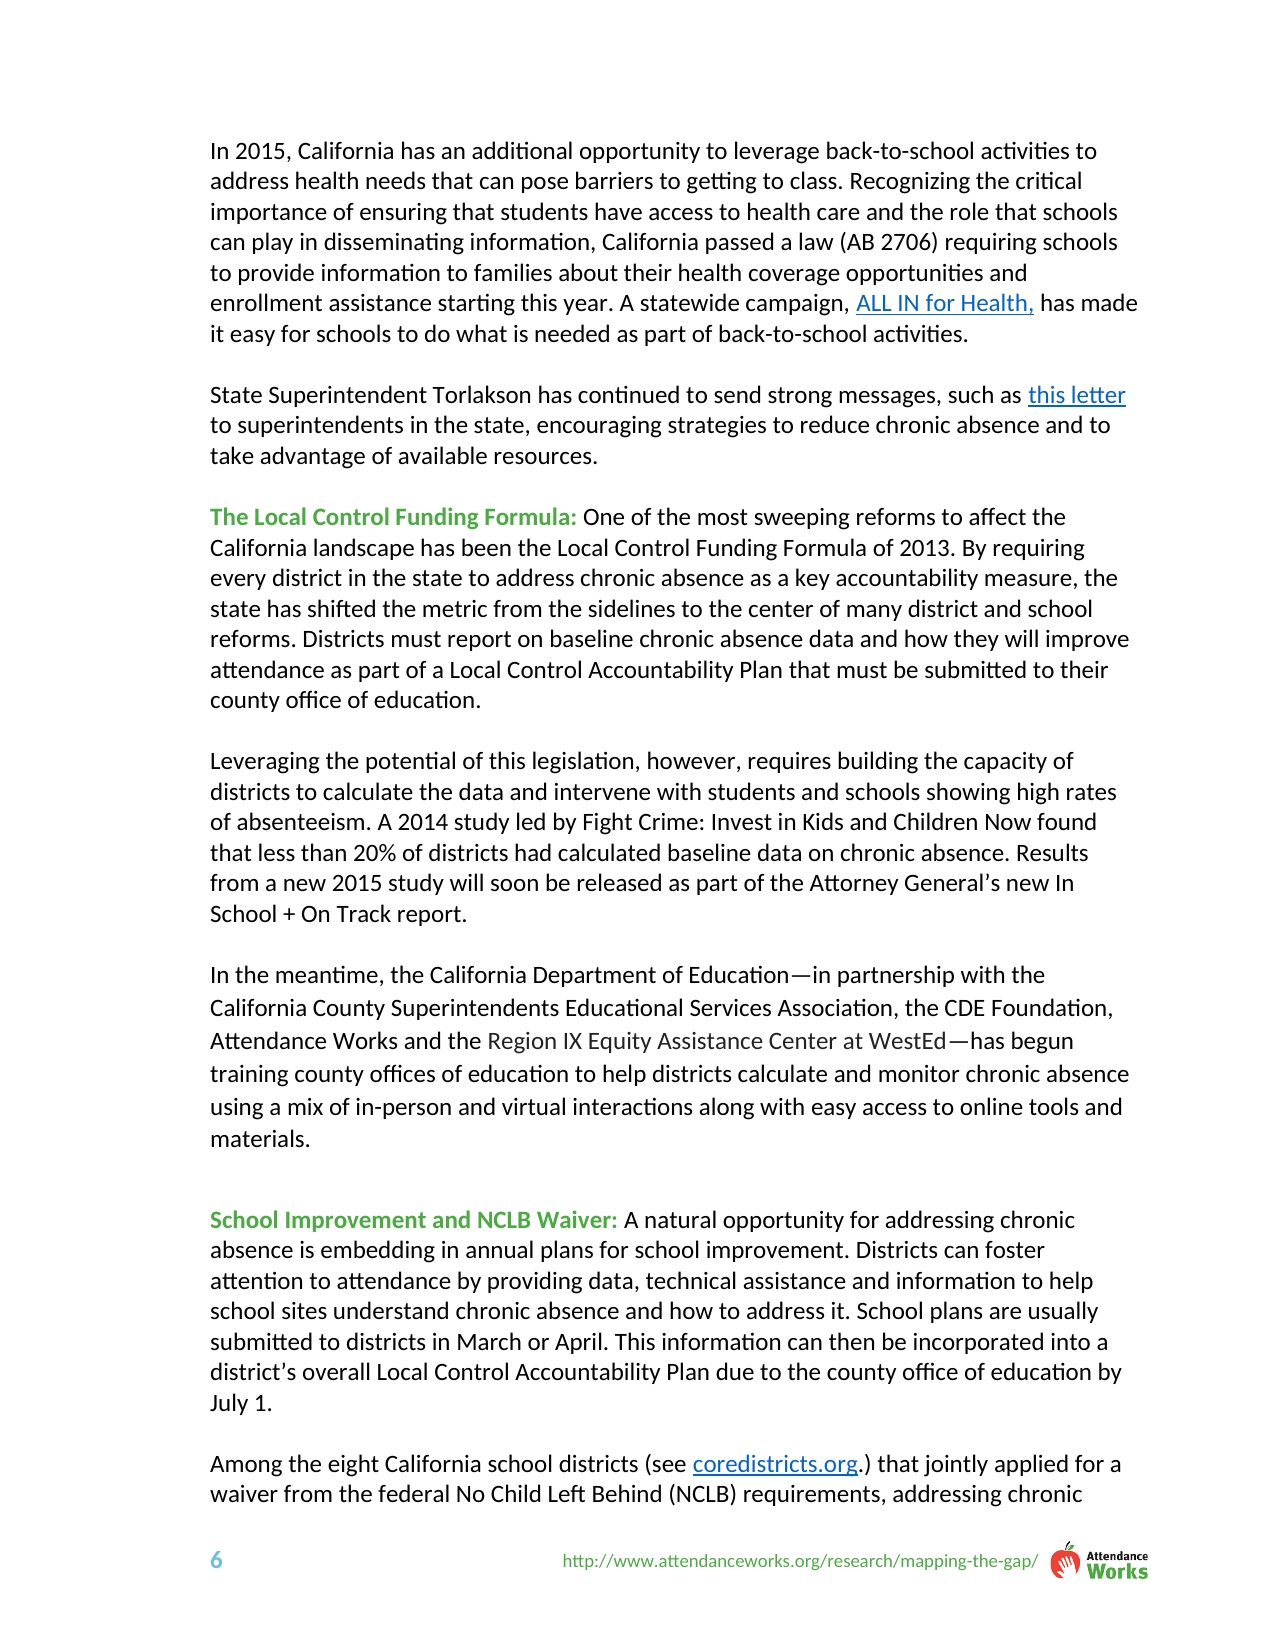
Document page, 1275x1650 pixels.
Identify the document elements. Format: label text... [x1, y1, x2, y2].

text State Superintendent Torlakson has continued to send strong messages, such as this letter to superintendents in the state, encouraging strategies to reduce chronic absence and to take advantage of available resources. [210, 379, 1140, 471]
text In the meantime, the California Department of Education—in partnership with the California County Superintendents Educational Services Association, the CDE Foundation, Attendance Works and the Region IX Equity Assistance Center at WestEd—has begun training county offices of education to help districts calculate and monitor chronic absence using a mix of in-person and virtual interactions along with easy access to online tools and materials. [210, 959, 1140, 1154]
picture [1050, 1541, 1148, 1579]
text School Improvement and NCLB Waiver: A natural opportunity for addressing chronic absence is embedding in annual plans for school improvement. Districts can foster attention to attendance by providing data, technical assistance and information to help school sites understand chronic absence and how to address it. School plans are usually submitted to districts in March or April. This information can then be incorporated into a district’s overall Local Control Accountability Plan due to the county office of education by July 1. [210, 1204, 1140, 1417]
text The Local Control Funding Formula: One of the most sweeping reforms to affect the California landscape has been the Local Control Funding Formula of 2013. By requiring every district in the state to address chronic absence as a key accountability measure, the state has shifted the metric from the sidelines to the center of many district and school reforms. Districts must report on baseline chronic absence data and how they will improve attendance as part of a Local Control Accountability Plan that must be submitted to their county office of education. [210, 501, 1140, 715]
text Leveraging the potential of this legislation, however, requires building the capacity of districts to calculate the data and intervene with students and schools showing high rates of absenteeism. A 2014 study led by Fight Crime: Invest in Kids and Children Now found that less than 20% of districts had calculated baseline data on chronic absence. Results from a new 2015 study will soon be released as part of the Attorney General’s new In School + On Track report. [210, 745, 1140, 928]
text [210, 1448, 1140, 1509]
text In 2015, California has an additional opportunity to leverage back-to-school activities to address health needs that can pose barriers to getting to class. Recognizing the critical importance of ensuring that students have access to health care and the role that schools can play in disseminating information, California passed a law (AB 2706) requiring schools to provide information to families about their health coverage opportunities and enrollment assistance starting this year. A statewide campaign, ALL IN for Health, has made it easy for schools to do what is needed as part of back-to-school activities. [210, 135, 1140, 349]
